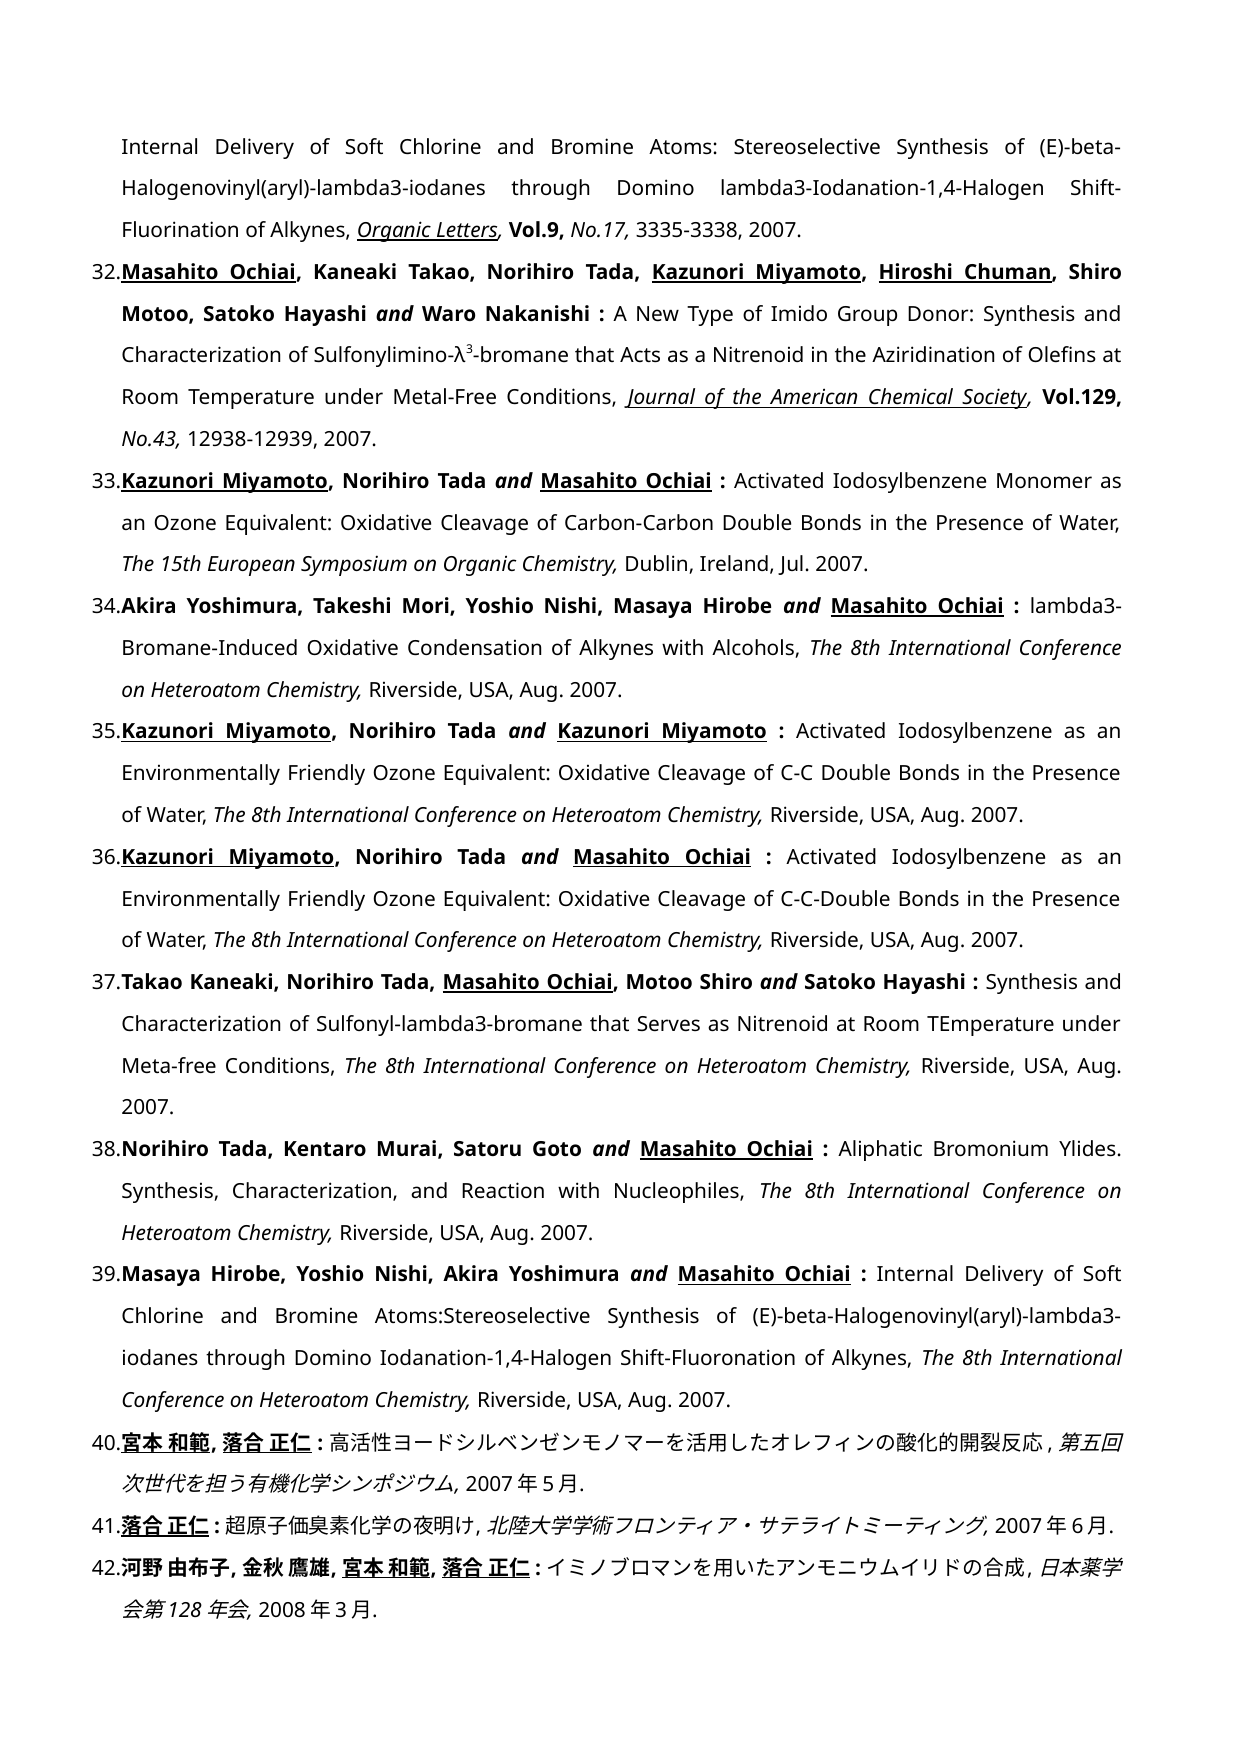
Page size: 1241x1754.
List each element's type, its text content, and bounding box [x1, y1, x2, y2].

list Masaya Hirobe, Yoshio Nishi, Akira Yoshimura and Masahito Ochiai : Internal Delivery of Soft Chlorine and Bromine Atoms:Stereoselective Synthesis of (E)-beta-Halogenovinyl(aryl)-lambda3-iodanes through Domino Iodanation-1,4-Halogen Shift-Fluoronation of Alkynes, The 8th International Conference on Heteroatom Chemistry, Riverside, USA, Aug. 2007. [92, 1253, 1122, 1420]
list Norihiro Tada, Kentaro Murai, Satoru Goto and Masahito Ochiai : Aliphatic Bromonium Ylides. Synthesis, Characterization, and Reaction with Nucleophiles, The 8th International Conference on Heteroatom Chemistry, Riverside, USA, Aug. 2007. [92, 1128, 1122, 1253]
list Masahito Ochiai, Kaneaki Takao, Norihiro Tada, Kazunori Miyamoto, Hiroshi Chuman, Shiro Motoo, Satoko Hayashi and Waro Nakanishi : A New Type of Imido Group Donor: Synthesis and Characterization of Sulfonylimino-λ3-bromane that Acts as a Nitrenoid in the Aziridination of Olefins at Room Temperature under Metal-Free Conditions, Journal of the American Chemical Society, Vol.129, No.43, 12938-12939, 2007. [92, 250, 1122, 459]
list Kazunori Miyamoto, Norihiro Tada and Masahito Ochiai : Activated Iodosylbenzene as an Environmentally Friendly Ozone Equivalent: Oxidative Cleavage of C-C-Double Bonds in the Presence of Water, The 8th International Conference on Heteroatom Chemistry, Riverside, USA, Aug. 2007. [92, 835, 1122, 961]
list 宮本 和範, 落合 正仁 : 高活性ヨードシルベンゼンモノマーを活用したオレフィンの酸化的開裂反応, 第五回次世代を担う有機化学シンポジウム, 2007年5月. [92, 1420, 1122, 1503]
list 河野 由布子, 金秋 鷹雄, 宮本 和範, 落合 正仁 : イミノブロマンを用いたアンモニウムイリドの合成, 日本薬学会第128年会, 2008年3月. [92, 1545, 1122, 1629]
list 落合 正仁 : 超原子価臭素化学の夜明け, 北陸大学学術フロンティア・サテライトミーティング, 2007年6月. [92, 1503, 1122, 1545]
list Kazunori Miyamoto, Norihiro Tada and Masahito Ochiai : Activated Iodosylbenzene Monomer as an Ozone Equivalent: Oxidative Cleavage of Carbon-Carbon Double Bonds in the Presence of Water, The 15th European Symposium on Organic Chemistry, Dublin, Ireland, Jul. 2007. [92, 459, 1122, 584]
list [92, 125, 1122, 250]
list Akira Yoshimura, Takeshi Mori, Yoshio Nishi, Masaya Hirobe and Masahito Ochiai : lambda3-Bromane-Induced Oxidative Condensation of Alkynes with Alcohols, The 8th International Conference on Heteroatom Chemistry, Riverside, USA, Aug. 2007. [92, 584, 1122, 710]
list Takao Kaneaki, Norihiro Tada, Masahito Ochiai, Motoo Shiro and Satoko Hayashi : Synthesis and Characterization of Sulfonyl-lambda3-bromane that Serves as Nitrenoid at Room TEmperature under Meta-free Conditions, The 8th International Conference on Heteroatom Chemistry, Riverside, USA, Aug. 2007. [92, 961, 1122, 1128]
list Kazunori Miyamoto, Norihiro Tada and Kazunori Miyamoto : Activated Iodosylbenzene as an Environmentally Friendly Ozone Equivalent: Oxidative Cleavage of C-C Double Bonds in the Presence of Water, The 8th International Conference on Heteroatom Chemistry, Riverside, USA, Aug. 2007. [92, 710, 1122, 835]
